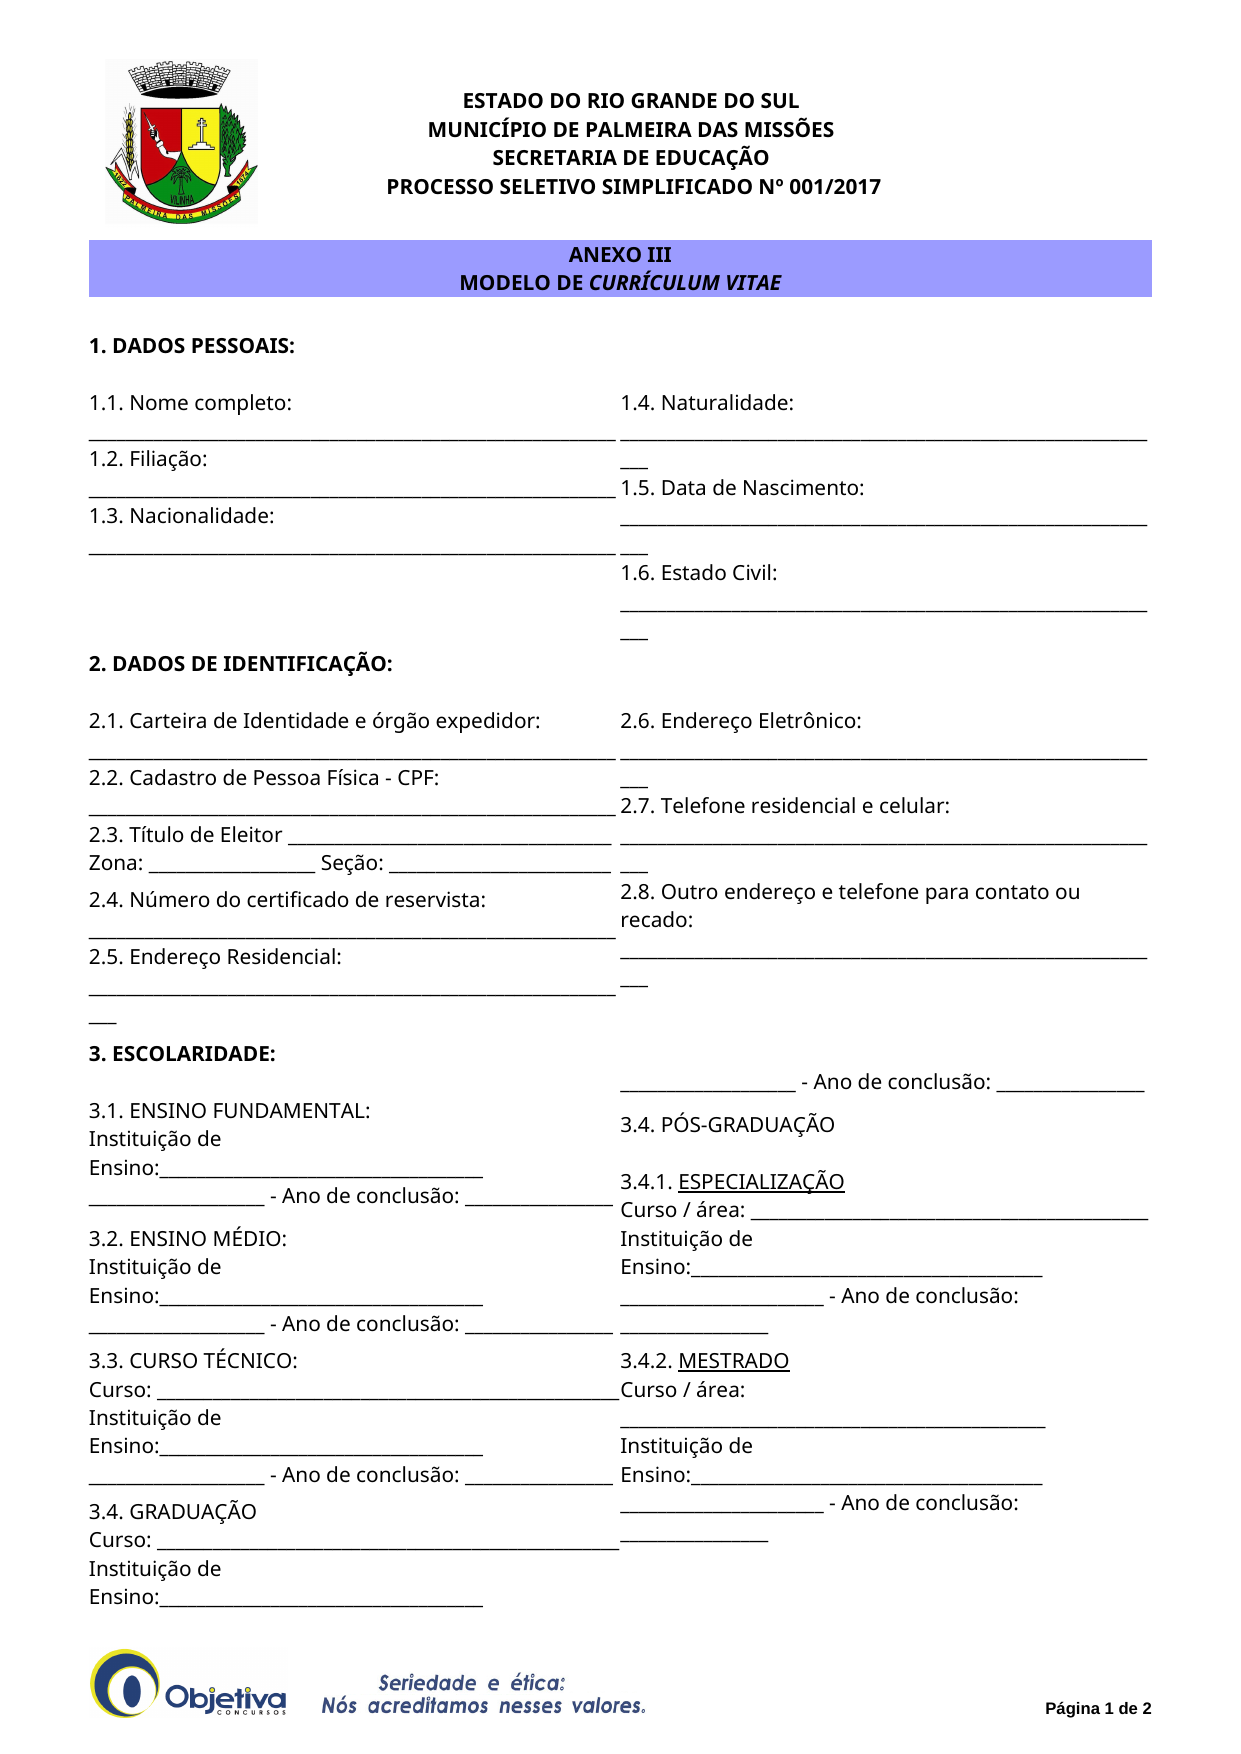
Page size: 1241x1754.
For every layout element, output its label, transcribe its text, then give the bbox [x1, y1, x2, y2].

text 3. ESCOLARIDADE: [89, 1039, 1152, 1067]
text Instituição de Ensino:___________________________________ [89, 1554, 620, 1611]
picture [104, 59, 258, 228]
text 3.4. PÓS-GRADUAÇÃO [620, 1110, 1152, 1139]
text 2.4. Número do certificado de reservista: _________________________________________________________ [89, 885, 620, 942]
text Instituição de Ensino:______________________________________ [620, 1224, 1152, 1281]
text Curso / área: ___________________________________________ [620, 1196, 1152, 1224]
text 3.2. ENSINO MÉDIO: [89, 1224, 620, 1252]
text 3.4. GRADUAÇÃO [89, 1497, 620, 1525]
text Curso: __________________________________________________ [89, 1525, 620, 1554]
text ___________________ - Ano de conclusão: ________________ [89, 1309, 620, 1338]
text ___________________ - Ano de conclusão: ________________ [620, 1067, 1152, 1096]
text 1.5. Data de Nascimento: ____________________________________________________________ [620, 473, 1152, 558]
text 1. DADOS PESSOAIS: [89, 331, 1152, 359]
text 2.6. Endereço Eletrônico: ____________________________________________________________ [620, 706, 1152, 792]
text 2.2. Cadastro de Pessoa Física - CPF: _________________________________________________________ [89, 763, 620, 820]
text Instituição de Ensino:______________________________________ [620, 1432, 1152, 1488]
text Instituição de Ensino:___________________________________ [89, 1252, 620, 1309]
text 3.4.1. ESPECIALIZAÇÃO [620, 1167, 1152, 1196]
text 2.8. Outro endereço e telefone para contato ou recado: ____________________________________________________________ [620, 877, 1152, 991]
text 2.5. Endereço Residencial: ____________________________________________________________ [89, 942, 620, 1028]
text 2. DADOS DE IDENTIFICAÇÃO: [89, 649, 1152, 678]
text 1.1. Nome completo: _________________________________________________________ [89, 388, 620, 444]
text MODELO DE CURRÍCULUM VITAE [89, 268, 1152, 297]
text ______________________ - Ano de conclusão: ________________ [620, 1488, 1152, 1545]
text 3.1. ENSINO FUNDAMENTAL: [89, 1096, 620, 1124]
text ______________________ - Ano de conclusão: ________________ [620, 1281, 1152, 1338]
text 1.2. Filiação: _________________________________________________________ [89, 444, 620, 501]
text Curso: __________________________________________________ [89, 1375, 620, 1403]
text 2.3. Título de Eleitor ___________________________________ Zona: __________________ Seção: ________________________ [89, 820, 620, 877]
text ANEXO III [89, 240, 1152, 268]
text 2.1. Carteira de Identidade e órgão expedidor: _________________________________________________________ [89, 706, 620, 763]
text ___________________ - Ano de conclusão: ________________ [89, 1460, 620, 1488]
text 3.4.2. MESTRADO [620, 1346, 1152, 1375]
text 1.4. Naturalidade: ____________________________________________________________ [620, 388, 1152, 473]
text Instituição de Ensino:___________________________________ [89, 1403, 620, 1460]
text Curso / área: ______________________________________________ [620, 1375, 1152, 1432]
text 3.3. CURSO TÉCNICO: [89, 1346, 620, 1375]
text 1.3. Nacionalidade: _________________________________________________________ [89, 501, 620, 558]
text 1.6. Estado Civil: ____________________________________________________________ [620, 558, 1152, 644]
text 2.7. Telefone residencial e celular: ____________________________________________________________ [620, 792, 1152, 877]
text ___________________ - Ano de conclusão: ________________ [89, 1181, 620, 1210]
picture [319, 1671, 650, 1718]
text Instituição de Ensino:___________________________________ [89, 1124, 620, 1181]
